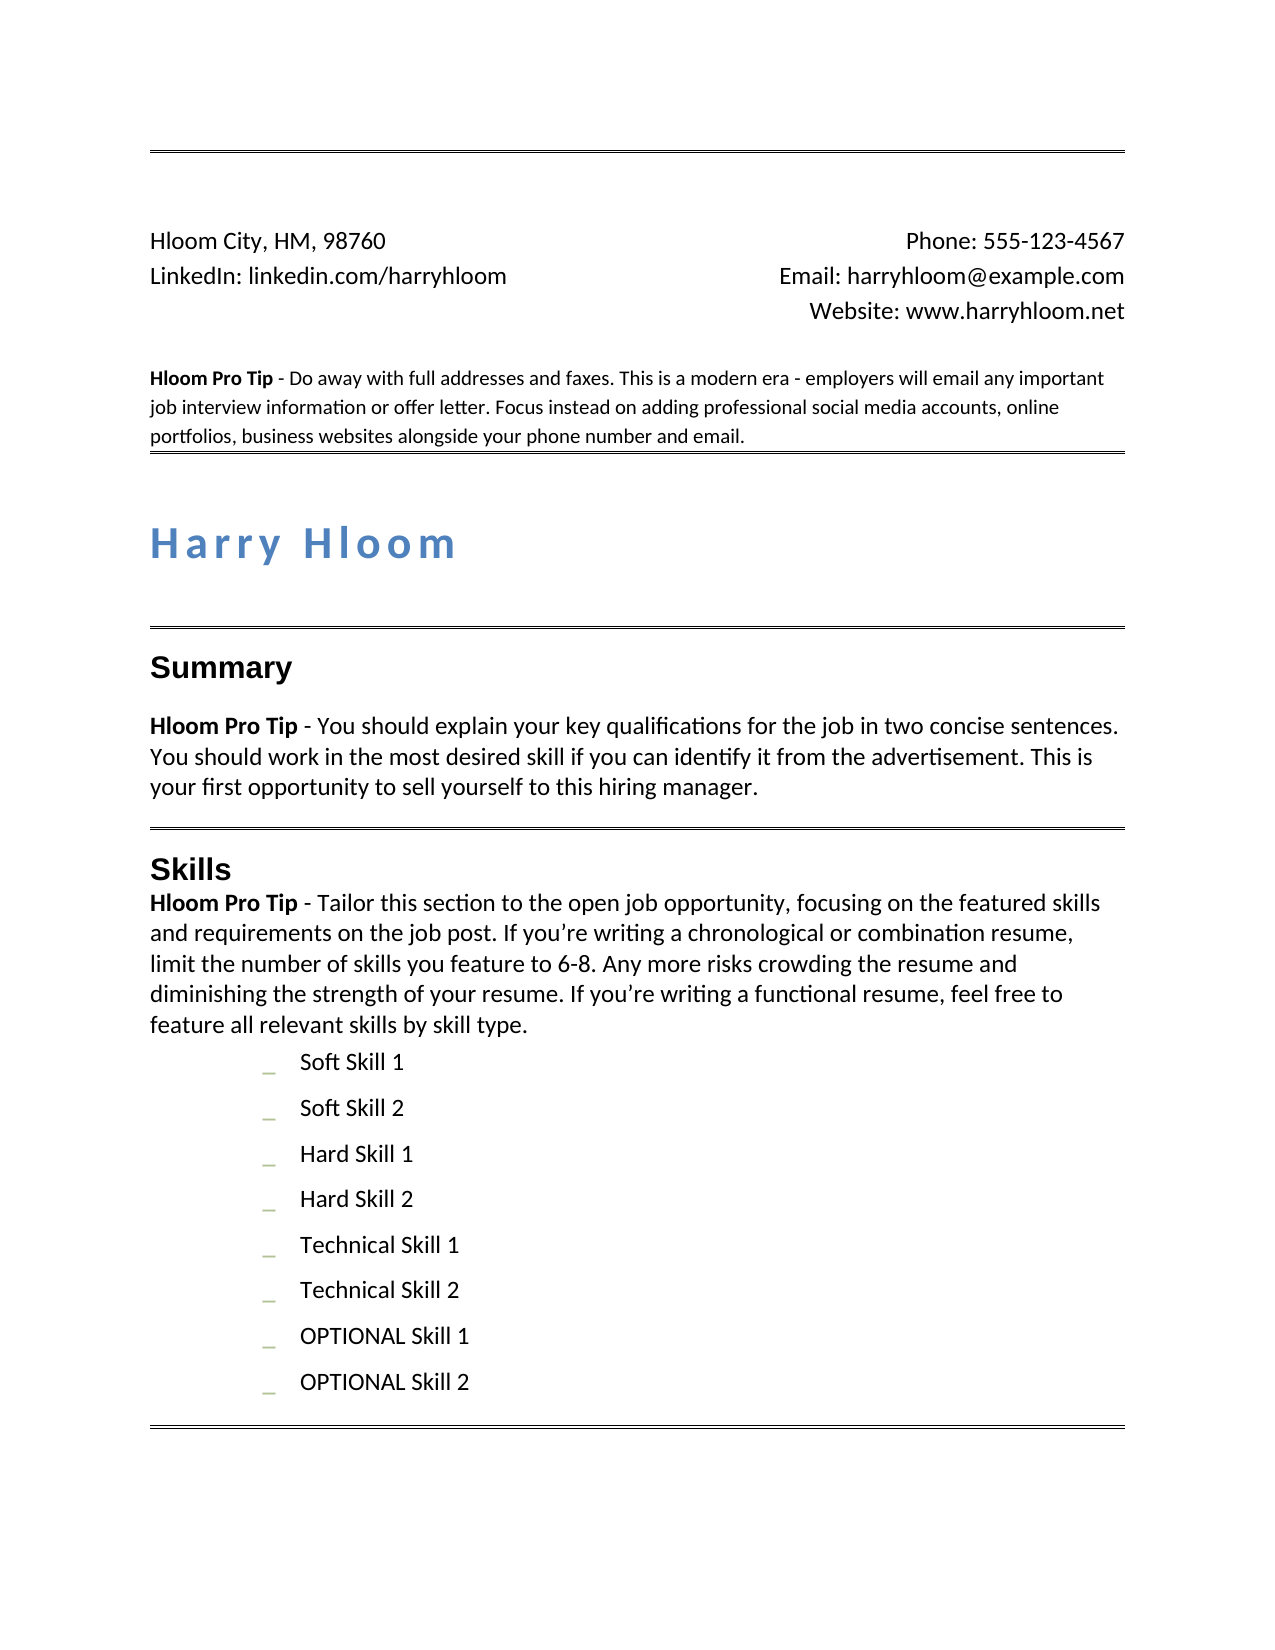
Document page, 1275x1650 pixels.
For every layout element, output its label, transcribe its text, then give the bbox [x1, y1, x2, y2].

list OPTIONAL Skill 1 [262, 1313, 1125, 1353]
list Soft Skill 2 [262, 1085, 1125, 1125]
text LinkedIn: linkedin.com/harryhloom Email: harryhloom@example.com [150, 255, 1125, 290]
text Harry Hloom [150, 514, 1125, 570]
text Hloom Pro Tip - Tailor this section to the open job opportunity, focusing on the featured skills and requirements on the job post. If you’re writing a chronological or combination resume, limit the number of skills you feature to 6-8. Any more risks crowding the resume and diminishing the strength of your resume. If you’re writing a functional resume, feel free to feature all relevant skills by skill type. [150, 887, 1125, 1039]
list OPTIONAL Skill 2 [262, 1359, 1125, 1399]
list Technical Skill 1 [262, 1222, 1125, 1262]
text Hloom City, HM, 98760 Phone: 555-123-4567 [150, 220, 1125, 255]
list Technical Skill 2 [262, 1268, 1125, 1307]
list Hard Skill 1 [262, 1131, 1125, 1171]
subtitle Skills [150, 830, 1125, 887]
text Website: www.harryhloom.net [150, 290, 1125, 326]
subtitle Summary [150, 629, 1125, 686]
list Soft Skill 1 [262, 1039, 1125, 1079]
list Hard Skill 2 [262, 1176, 1125, 1216]
text Hloom Pro Tip - You should explain your key qualifications for the job in two concise sentences. You should work in the most desired skill if you can identify it from the advertisement. This is your first opportunity to sell yourself to this hiring manager. [150, 711, 1125, 802]
text Hloom Pro Tip - Do away with full addresses and faxes. This is a modern era - employers will email any important job interview information or offer letter. Focus instead on adding professional social media accounts, online portfolios, business websites alongside your phone number and email. [150, 360, 1125, 451]
